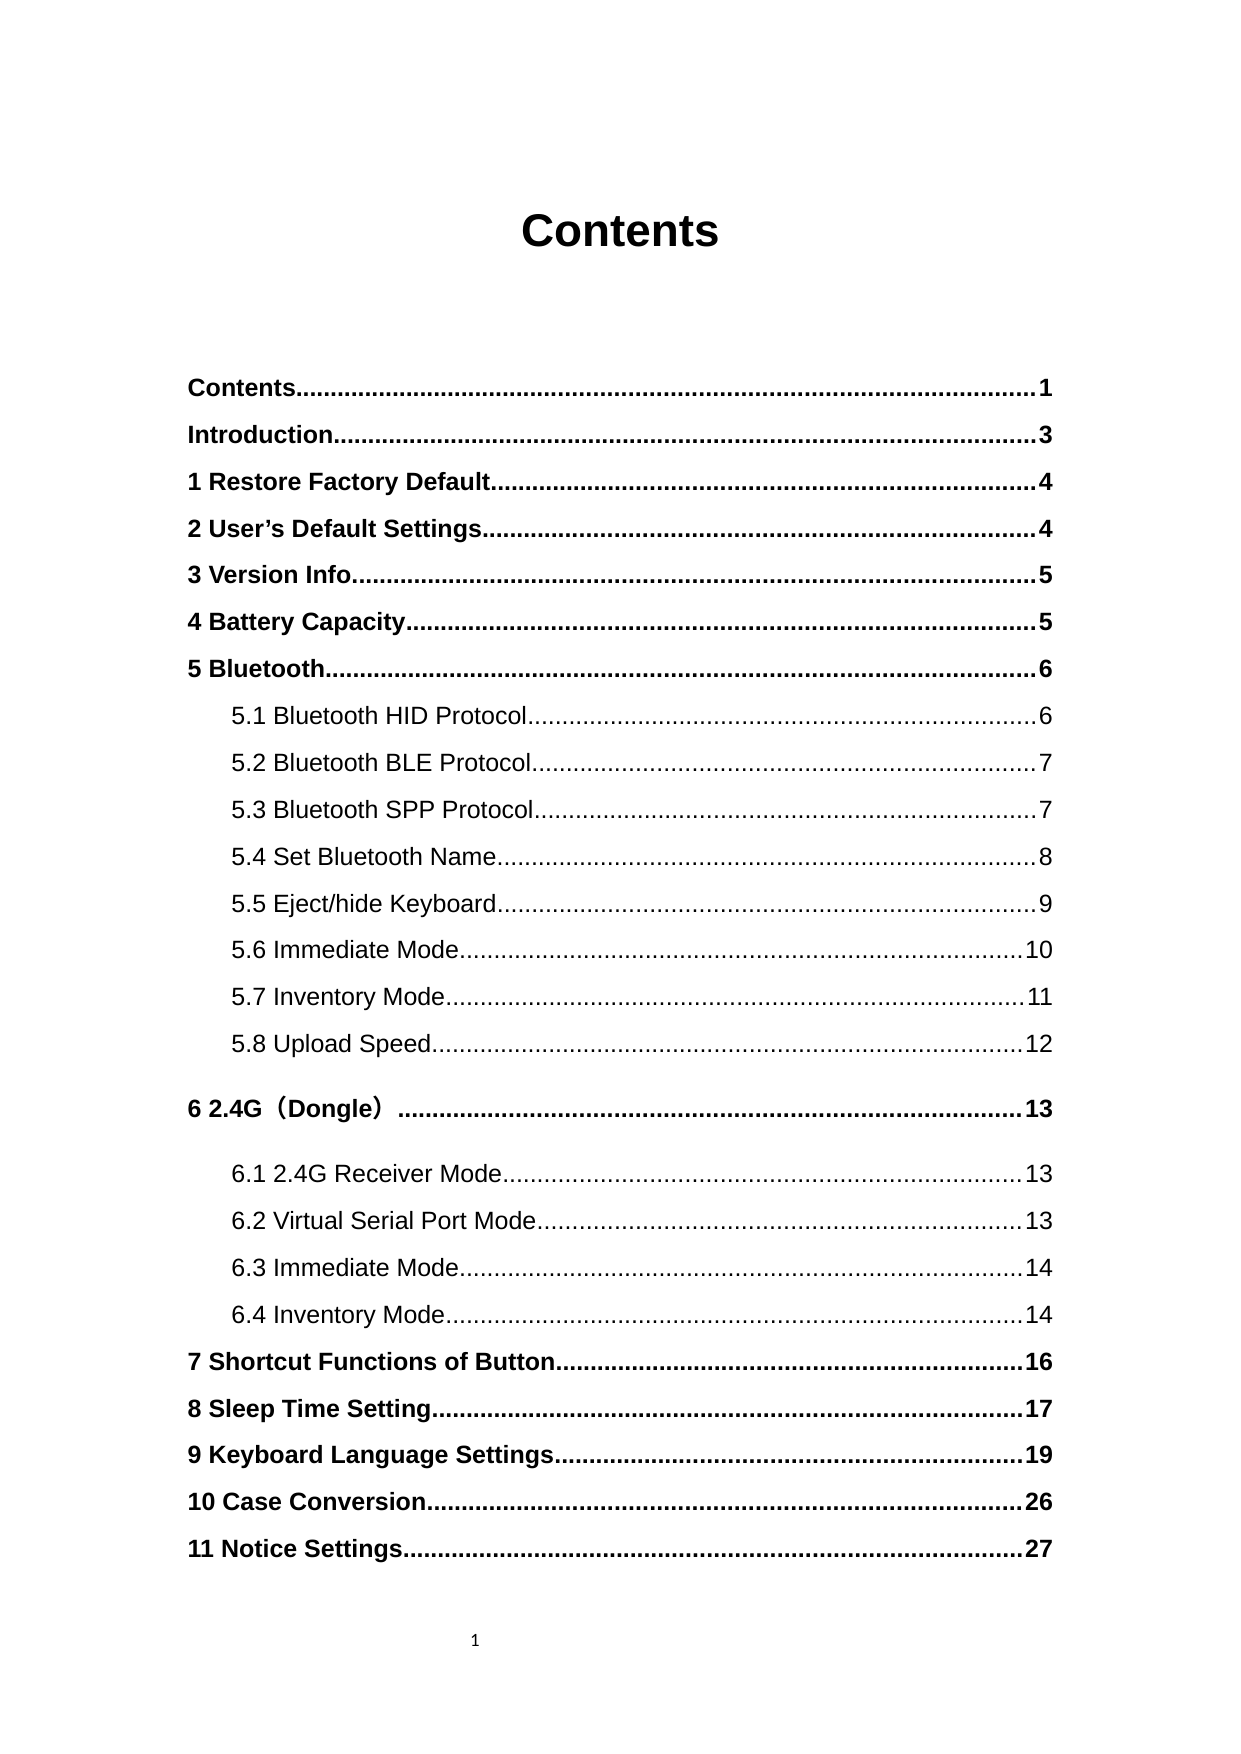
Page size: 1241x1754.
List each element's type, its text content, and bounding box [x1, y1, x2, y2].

text 5 Bluetooth 6 [187, 652, 1053, 685]
text Introduction 3 [187, 418, 1053, 450]
text 5.6 Immediate Mode 10 [231, 933, 1053, 966]
text 4 Battery Capacity 5 [187, 605, 1053, 638]
subtitle Contents [187, 197, 1053, 262]
text 5.1 Bluetooth HID Protocol 6 [231, 699, 1053, 732]
text 6.3 Immediate Mode 14 [231, 1251, 1053, 1283]
text 7 Shortcut Functions of Button 16 [187, 1345, 1053, 1377]
text 5.4 Set Bluetooth Name 8 [231, 840, 1053, 872]
text 5.5 Eject/hide Keyboard 9 [231, 887, 1053, 919]
text 6.4 Inventory Mode 14 [231, 1298, 1053, 1330]
text 11 Notice Settings 27 [187, 1532, 1053, 1565]
text 1 Restore Factory Default 4 [187, 465, 1053, 497]
text 3 Version Info. 5 [187, 558, 1053, 591]
text 2 User’s Default Settings 4 [187, 512, 1053, 544]
text 5.8 Upload Speed 12 [231, 1027, 1053, 1060]
text 6.1 2.4G Receiver Mode 13 [231, 1157, 1053, 1190]
text Contents 1 [187, 371, 1053, 403]
text 5.2 Bluetooth BLE Protocol 7 [231, 746, 1053, 778]
text 5.3 Bluetooth SPP Protocol 7 [231, 793, 1053, 825]
text 8 Sleep Time Setting 17 [187, 1392, 1053, 1424]
text 6 2.4G（Dongle） 13 [187, 1074, 1053, 1139]
text 9 Keyboard Language Settings 19 [187, 1438, 1053, 1471]
text 10 Case Conversion 26 [187, 1485, 1053, 1518]
text 6.2 Virtual Serial Port Mode 13 [231, 1204, 1053, 1237]
text 5.7 Inventory Mode 11 [231, 980, 1053, 1013]
